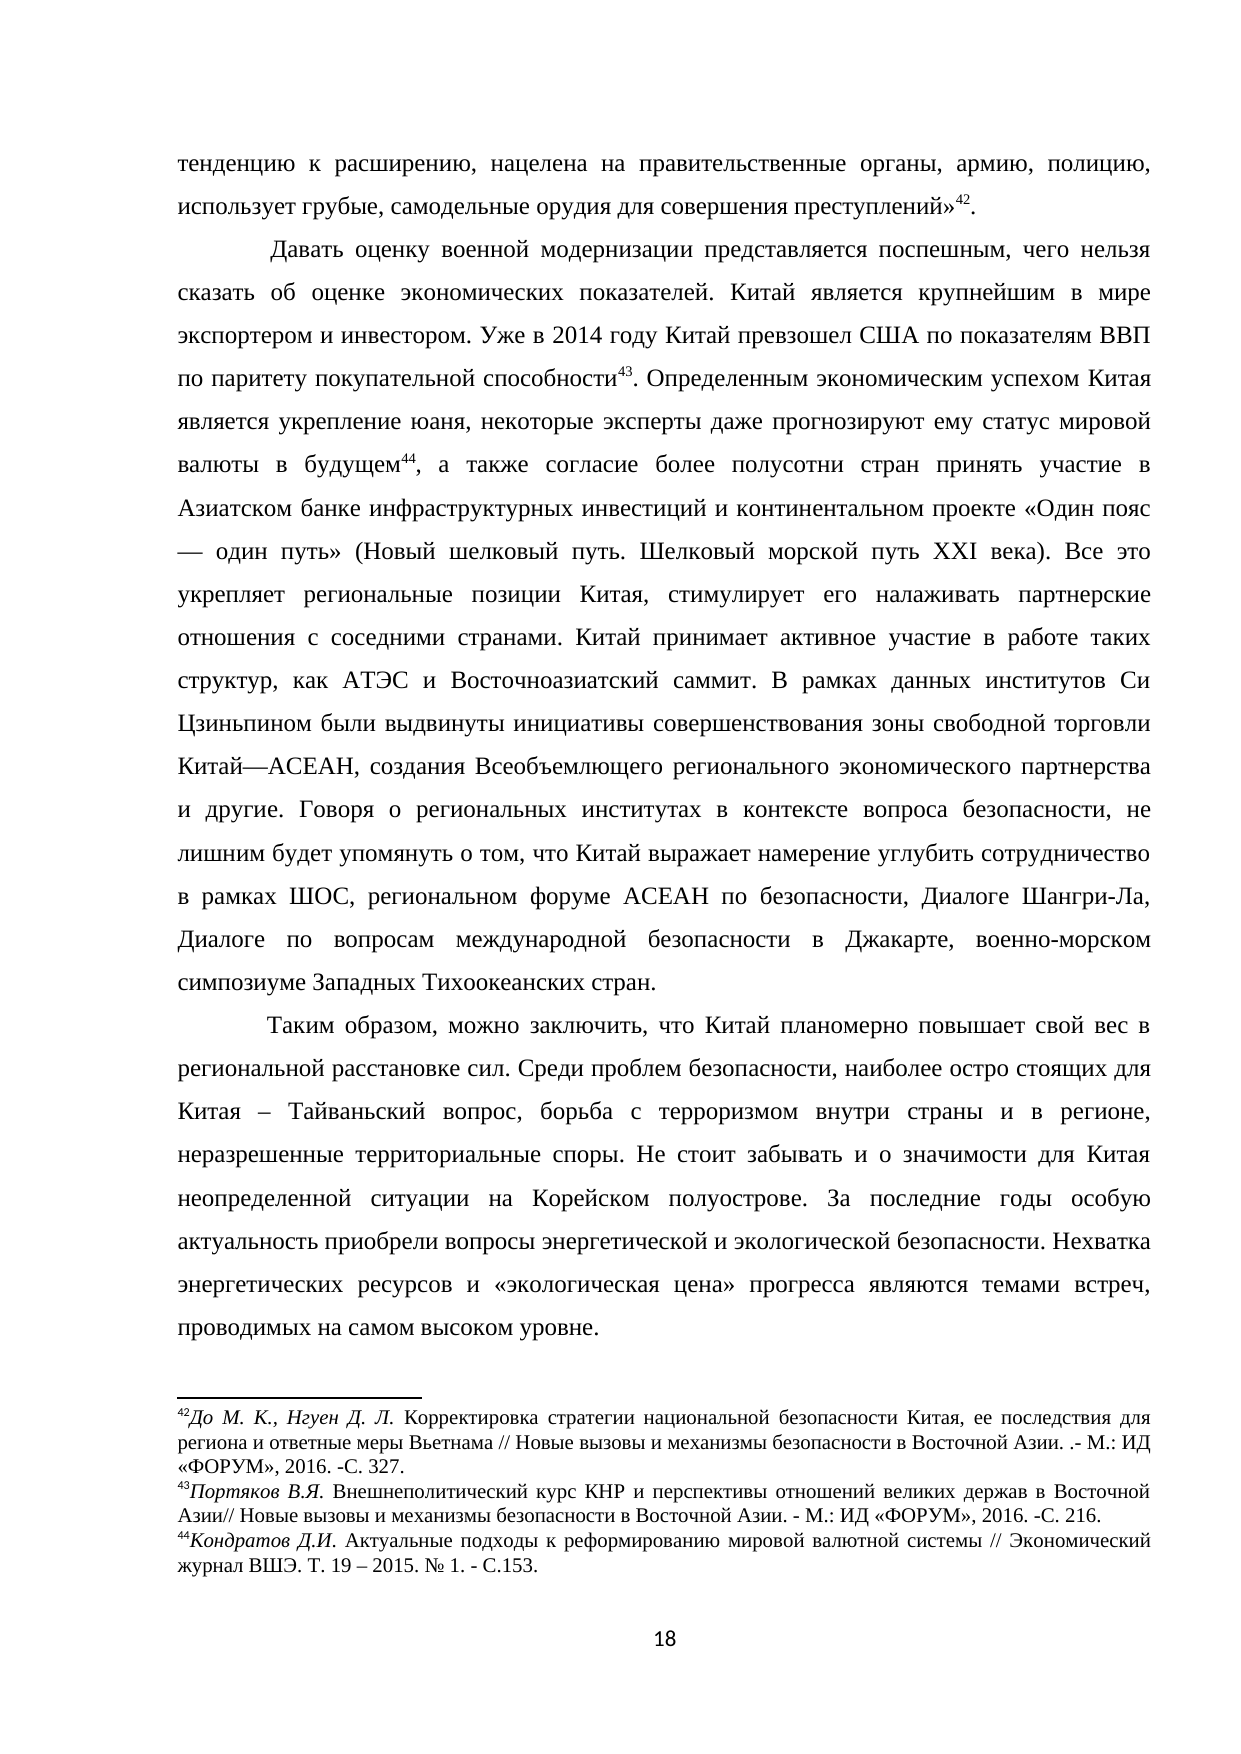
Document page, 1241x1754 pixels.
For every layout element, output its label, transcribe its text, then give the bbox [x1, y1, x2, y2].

text Давать оценку военной модернизации представляется поспешным, чего нельзя сказать об оценке экономических показателей. Китай является крупнейшим в мире экспортером и инвестором. Уже в 2014 году Китай превзошел США по показателям ВВП по паритету покупательной способности. Определенным экономическим успехом Китая является укрепление юаня, некоторые эксперты даже прогнозируют ему статус мировой валюты в будущем, а также согласие более полусотни стран принять участие в Азиатском банке инфраструктурных инвестиций и континентальном проекте «Один пояс — один путь» (Новый шелковый путь. Шелковый морской путь XXI века). Все это укрепляет региональные позиции Китая, стимулирует его налаживать партнерские отношения с соседними странами. Китай принимает активное участие в работе таких структур, как АТЭС и Восточноазиатский саммит. В рамках данных институтов Си Цзиньпином были выдвинуты инициативы совершенствования зоны свободной торговли Китай—АСЕАН, создания Всеобъемлющего регионального экономического партнерства и другие. Говоря о региональных институтах в контексте вопроса безопасности, не лишним будет упомянуть о том, что Китай выражает намерение углубить сотрудничество в рамках ШОС, региональном форуме АСЕАН по безопасности, Диалоге Шангри-Ла, Диалоге по вопросам международной безопасности в Джакарте, военно-морском симпозиуме Западных Тихоокеанских стран. [177, 234, 1152, 996]
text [177, 148, 1152, 219]
text Таким образом, можно заключить, что Китай планомерно повышает свой вес в региональной расстановке сил. Среди проблем безопасности, наиболее остро стоящих для Китая – Тайваньский вопрос, борьба с терроризмом внутри страны и в регионе, неразрешенные территориальные споры. Не стоит забывать и о значимости для Китая неопределенной ситуации на Корейском полуострове. За последние годы особую актуальность приобрели вопросы энергетической и экологической безопасности. Нехватка энергетических ресурсов и «экологическая цена» прогресса являются темами встреч, проводимых на самом высоком уровне. [177, 1010, 1152, 1341]
